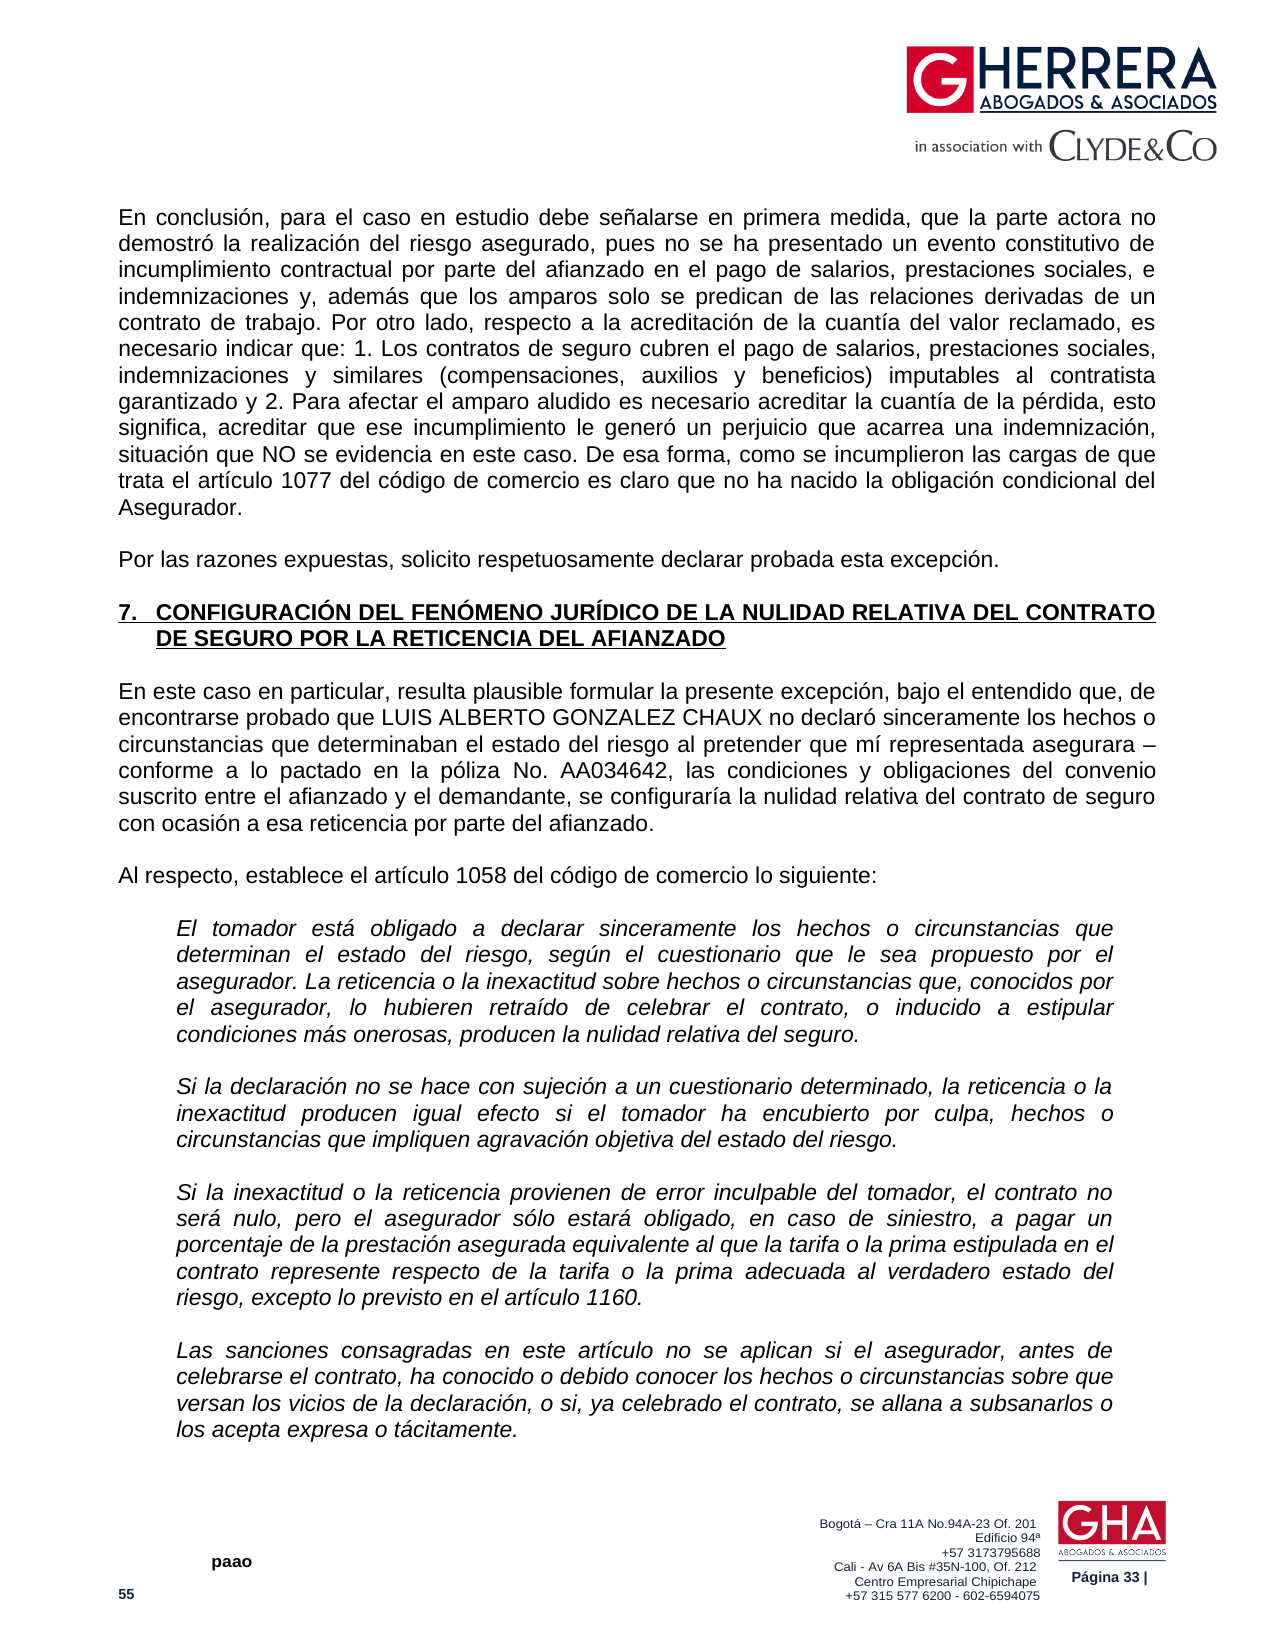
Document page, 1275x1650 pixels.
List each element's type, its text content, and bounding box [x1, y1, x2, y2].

text Las sanciones consagradas en este artículo no se aplican si el asegurador, antes de celebrarse el contrato, ha conocido o debido conocer los hechos o circunstancias sobre que versan los vicios de la declaración, o si, ya celebrado el contrato, se allana a subsanarlos o los acepta expresa o tácitamente. [176, 1310, 1116, 1442]
picture [886, 29, 1237, 178]
text Por las razones expuestas, solicito respetuosamente declarar probada esta excepción. [118, 546, 1157, 572]
picture [1051, 1497, 1172, 1565]
text En conclusión, para el caso en estudio debe señalarse en primera medida, que la parte actora no demostró la realización del riesgo asegurado, pues no se ha presentado un evento constitutivo de incumplimiento contractual por parte del afianzado en el pago de salarios, prestaciones sociales, e indemnizaciones y, además que los amparos solo se predican de las relaciones derivadas de un contrato de trabajo. Por otro lado, respecto a la acreditación de la cuantía del valor reclamado, es necesario indicar que: 1. Los contratos de seguro cubren el pago de salarios, prestaciones sociales, indemnizaciones y similares (compensaciones, auxilios y beneficios) imputables al contratista garantizado y 2. Para afectar el amparo aludido es necesario acreditar la cuantía de la pérdida, esto significa, acreditar que ese incumplimiento le generó un perjuicio que acarrea una indemnización, situación que NO se evidencia en este caso. De esa forma, como se incumplieron las cargas de que trata el artículo 1077 del código de comercio es claro que no ha nacido la obligación condicional del Asegurador. [118, 203, 1157, 520]
text Al respecto, establece el artículo 1058 del código de comercio lo siguiente: [118, 862, 1157, 889]
text El tomador está obligado a declarar sinceramente los hechos o circunstancias que determinan el estado del riesgo, según el cuestionario que le sea propuesto por el asegurador. La reticencia o la inexactitud sobre hechos o circunstancias que, conocidos por el asegurador, lo hubieren retraído de celebrar el contrato, o inducido a estipular condiciones más onerosas, producen la nulidad relativa del seguro. [176, 915, 1116, 1047]
text En este caso en particular, resulta plausible formular la presente excepción, bajo el entendido que, de encontrarse probado que LUIS ALBERTO GONZALEZ CHAUX no declaró sinceramente los hechos o circunstancias que determinaban el estado del riesgo al pretender que mí representada asegurara – conforme a lo pactado en la póliza No. AA034642, las condiciones y obligaciones del convenio suscrito entre el afianzado y el demandante, se configuraría la nulidad relativa del contrato de seguro con ocasión a esa reticencia por parte del afianzado. [118, 757, 1157, 836]
text Si la inexactitud o la reticencia provienen de error inculpable del tomador, el contrato no será nulo, pero el asegurador sólo estará obligado, en caso de siniestro, a pagar un porcentaje de la prestación asegurada equivalente al que la tarifa o la prima estipulada en el contrato represente respecto de la tarifa o la prima adecuada al verdadero estado del riesgo, excepto lo previsto en el artículo 1160. [176, 1152, 1116, 1310]
text Si la declaración no se hace con sujeción a un cuestionario determinado, la reticencia o la inexactitud producen igual efecto si el tomador ha encubierto por culpa, hechos o circunstancias que impliquen agravación objetiva del estado del riesgo. [176, 1047, 1116, 1152]
list CONFIGURACIÓN DEL FENÓMENO JURÍDICO DE LA NULIDAD RELATIVA DEL CONTRATO DE SEGURO POR LA RETICENCIA DEL AFIANZADO [118, 599, 1157, 652]
